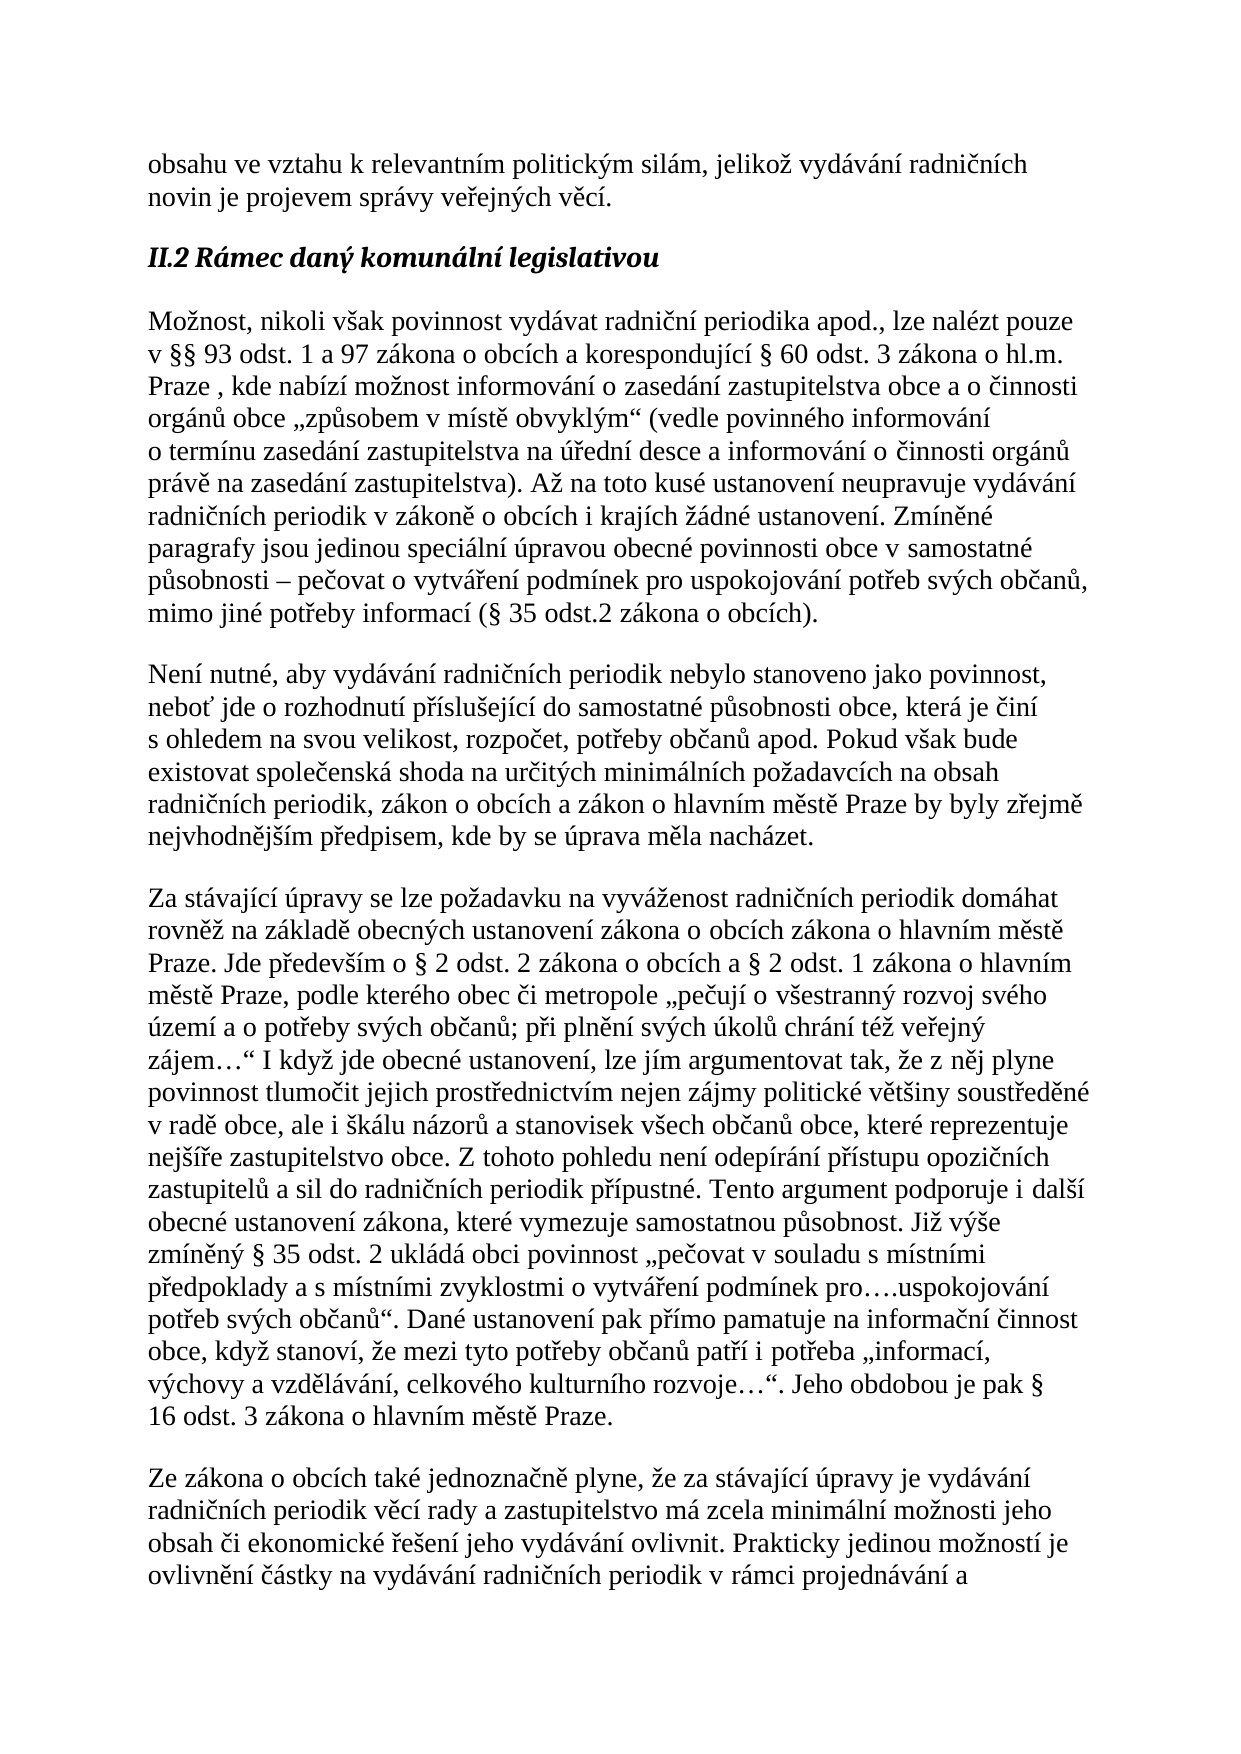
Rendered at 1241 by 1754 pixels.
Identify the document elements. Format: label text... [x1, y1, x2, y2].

text Za stávající úpravy se lze požadavku na vyváženost radničních periodik domáhat rovněž na základě obecných ustanovení zákona o obcích zákona o hlavním městě Praze. Jde především o § 2 odst. 2 zákona o obcích a § 2 odst. 1 zákona o hlavním městě Praze, podle kterého obec či metropole „pečují o všestranný rozvoj svého území a o potřeby svých občanů; při plnění svých úkolů chrání též veřejný zájem…“ I když jde obecné ustanovení, lze jím argumentovat tak, že z něj plyne povinnost tlumočit jejich prostřednictvím nejen zájmy politické většiny soustředěné v radě obce, ale i škálu názorů a stanovisek všech občanů obce, které reprezentuje nejšíře zastupitelstvo obce. Z tohoto pohledu není odepírání přístupu opozičních zastupitelů a sil do radničních periodik přípustné. Tento argument podporuje i další obecné ustanovení zákona, které vymezuje samostatnou působnost. Již výše zmíněný § 35 odst. 2 ukládá obci povinnost „pečovat v souladu s místními předpoklady a s místními zvyklostmi o vytváření podmínek pro….uspokojování potřeb svých občanů“. Dané ustanovení pak přímo pamatuje na informační činnost obce, když stanoví, že mezi tyto potřeby občanů patří i potřeba „informací, výchovy a vzdělávání, celkového kulturního rozvoje…“. Jeho obdobou je pak § 16 odst. 3 zákona o hlavním městě Praze. [148, 881, 1093, 1432]
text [148, 148, 1093, 212]
text Není nutné, aby vydávání radničních periodik nebylo stanoveno jako povinnost, neboť jde o rozhodnutí příslušející do samostatné působnosti obce, která je činí s ohledem na svou velikost, rozpočet, potřeby občanů apod. Pokud však bude existovat společenská shoda na určitých minimálních požadavcích na obsah radničních periodik, zákon o obcích a zákon o hlavním městě Praze by byly zřejmě nejvhodnějším předpisem, kde by se úprava měla nacházet. [148, 657, 1093, 852]
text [148, 1461, 1093, 1590]
subtitle II.2 Rámec daný komunální legislativou [148, 242, 1093, 275]
text Možnost, nikoli však povinnost vydávat radniční periodika apod., lze nalézt pouze v §§ 93 odst. 1 a 97 zákona o obcích a korespondující § 60 odst. 3 zákona o hl.m. Praze , kde nabízí možnost informování o zasedání zastupitelstva obce a o činnosti orgánů obce „způsobem v místě obvyklým“ (vedle povinného informování o termínu zasedání zastupitelstva na úřední desce a informování o činnosti orgánů právě na zasedání zastupitelstva). Až na toto kusé ustanovení neupravuje vydávání radničních periodik v zákoně o obcích i krajích žádné ustanovení. Zmíněné paragrafy jsou jedinou speciální úpravou obecné povinnosti obce v samostatné působnosti – pečovat o vytváření podmínek pro uspokojování potřeb svých občanů, mimo jiné potřeby informací (§ 35 odst.2 zákona o obcích). [148, 304, 1093, 628]
